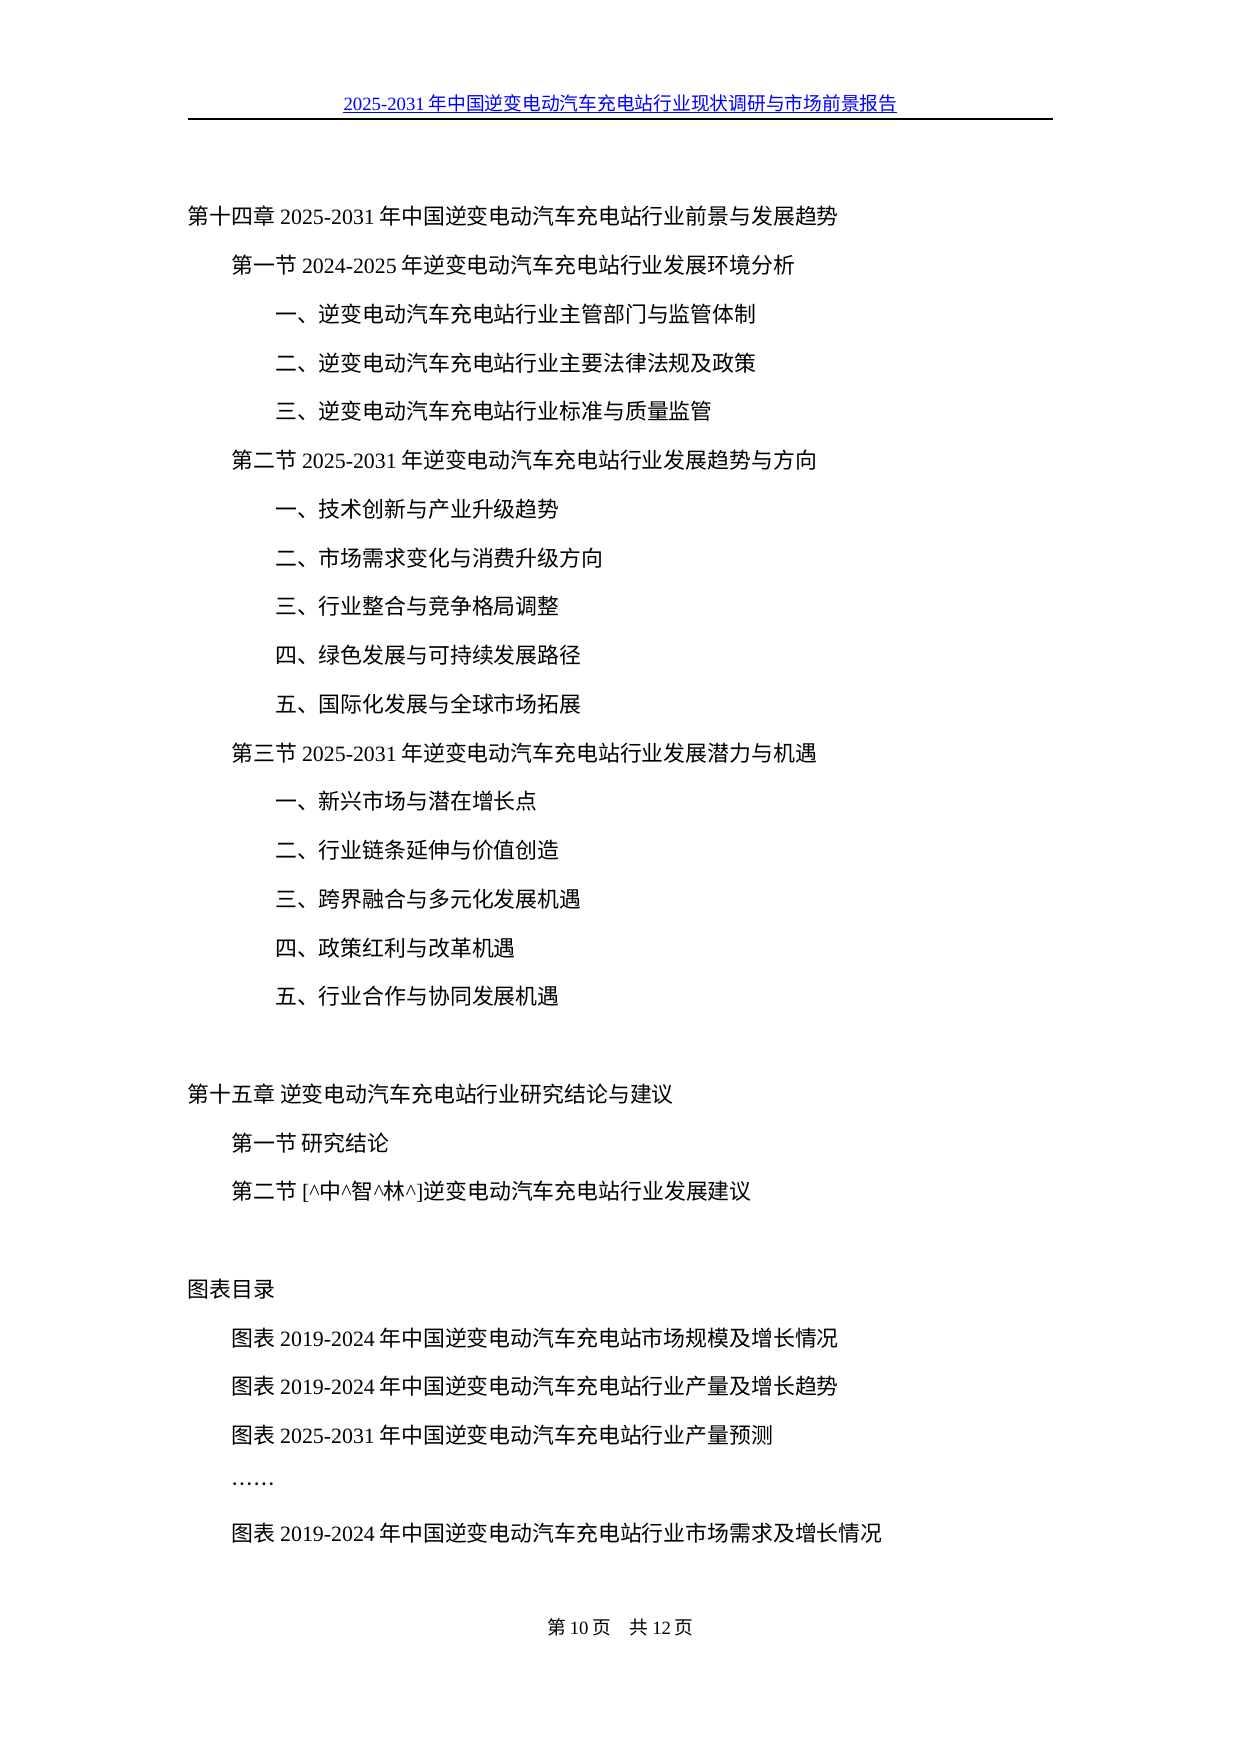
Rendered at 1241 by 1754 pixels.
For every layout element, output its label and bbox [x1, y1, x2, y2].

text [187, 150, 1053, 1548]
